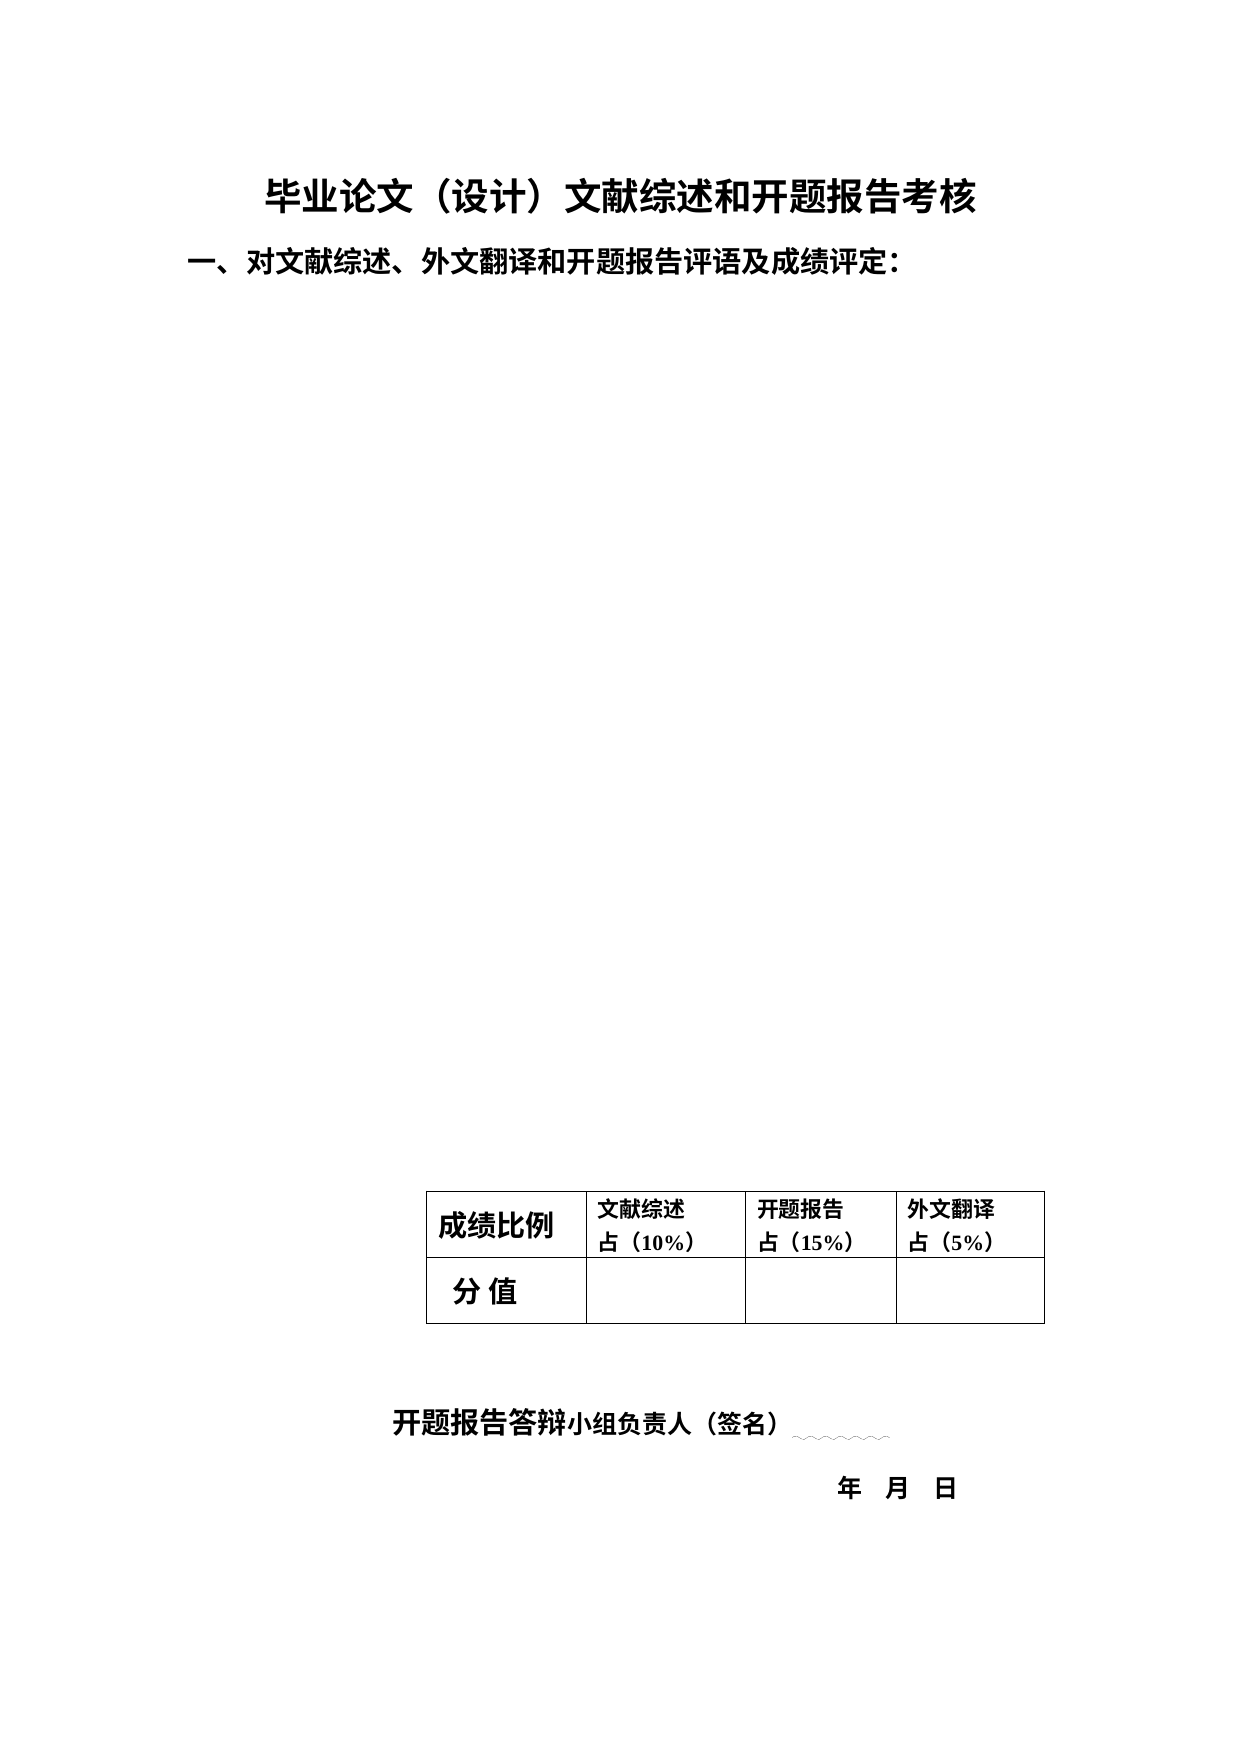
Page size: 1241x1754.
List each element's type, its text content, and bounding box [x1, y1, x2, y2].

table_header 文献综述 占（10%） [587, 1192, 745, 1257]
text 一、对文献综述、外文翻译和开题报告评语及成绩评定： [187, 227, 1053, 292]
table_cell [746, 1258, 896, 1323]
text 开题报告答辩小组负责人（签名） [187, 1389, 1053, 1454]
table_header 成绩比例 [427, 1192, 586, 1257]
table_cell 分 值 [427, 1258, 586, 1323]
table_cell [587, 1258, 745, 1323]
table_header 开题报告 占（15%） [746, 1192, 896, 1257]
table_cell [897, 1258, 1044, 1323]
text 毕业论文（设计）文献综述和开题报告考核 [187, 162, 1053, 227]
text 年 月 日 [187, 1454, 1053, 1519]
table_header 外文翻译 占（5%） [897, 1192, 1044, 1257]
